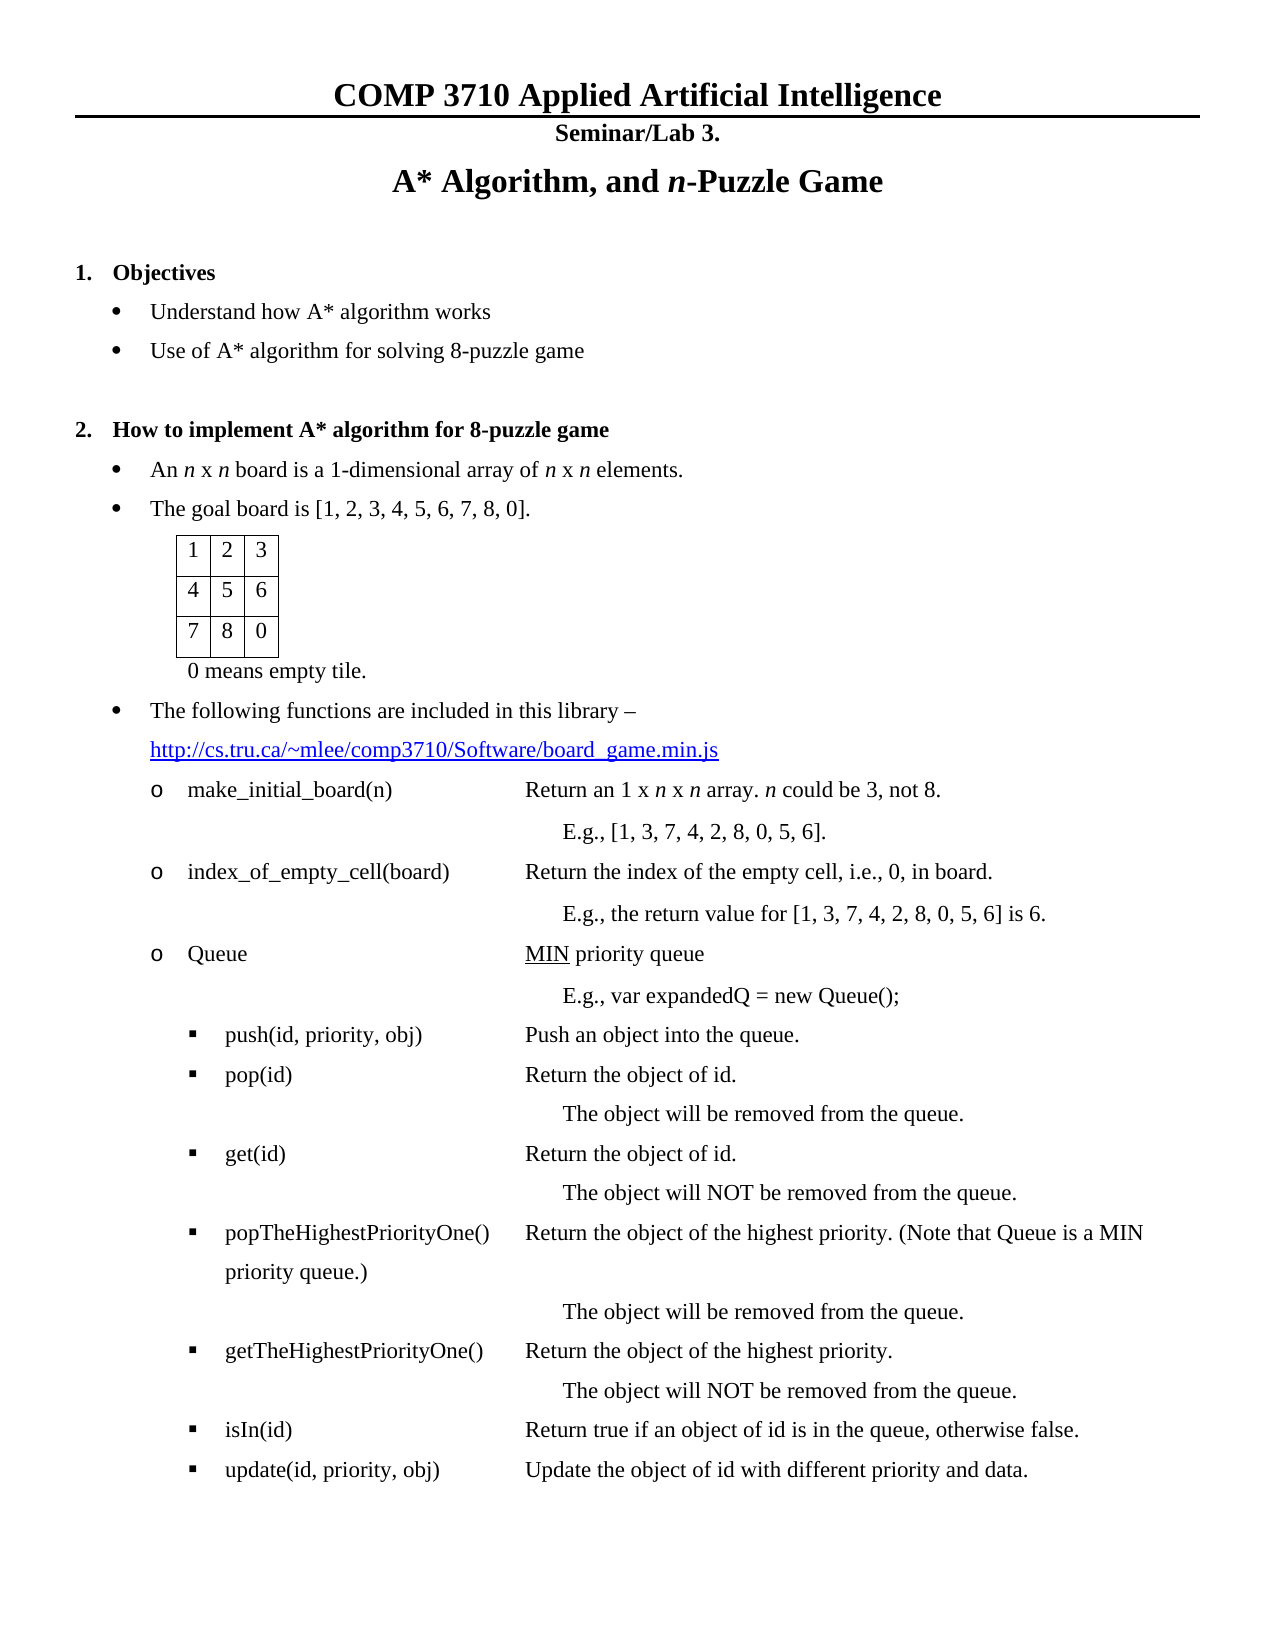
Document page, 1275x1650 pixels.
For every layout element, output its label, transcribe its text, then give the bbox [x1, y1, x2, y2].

text A* Algorithm, and n-Puzzle Game [75, 162, 1200, 200]
list Understand how A* algorithm works [112, 298, 1200, 324]
table_header 1 [177, 536, 210, 576]
list index_of_empty_cell(board) Return the index of the empty cell, i.e., 0, in board. [150, 858, 1200, 886]
list How to implement A* algorithm for 8-puzzle game [75, 417, 1200, 443]
table_cell 7 [177, 617, 210, 657]
list The goal board is [1, 2, 3, 4, 5, 6, 7, 8, 0]. [112, 496, 1200, 522]
table_cell 0 [245, 617, 278, 657]
list The following functions are included in this library – http://cs.tru.ca/~mlee/comp3710/Software/board_game.min.js [112, 697, 1200, 763]
text COMP 3710 Applied Artificial Intelligence [75, 75, 1200, 115]
list E.g., [1, 3, 7, 4, 2, 8, 0, 5, 6]. [487, 818, 1200, 845]
list 0 means empty tile. [187, 658, 1200, 684]
list make_initial_board(n) Return an 1 x n x n array. n could be 3, not 8. [150, 776, 1200, 804]
text The object will NOT be removed from the queue. [487, 1179, 1200, 1206]
table_header 3 [245, 536, 278, 576]
text The object will NOT be removed from the queue. [487, 1377, 1200, 1403]
table_cell 4 [177, 577, 210, 616]
text The object will be removed from the queue. [487, 1100, 1200, 1127]
text Seminar/Lab 3. [75, 118, 1200, 147]
list pop(id) Return the object of id. [187, 1061, 1200, 1087]
list getTheHighestPriorityOne() Return the object of the highest priority. [187, 1337, 1200, 1363]
table_cell 6 [245, 577, 278, 616]
list push(id, priority, obj) Push an object into the queue. [187, 1021, 1200, 1048]
list E.g., var expandedQ = new Queue(); [562, 982, 1200, 1008]
list An n x n board is a 1-dimensional array of n x n elements. [112, 456, 1200, 482]
table_header 2 [211, 536, 244, 576]
list update(id, priority, obj) Update the object of id with different priority and data. [187, 1456, 1200, 1482]
list isIn(id) Return true if an object of id is in the queue, otherwise false. [187, 1416, 1200, 1442]
list Objectives [75, 259, 1200, 285]
table_cell 5 [211, 577, 244, 616]
table_cell 8 [211, 617, 244, 657]
list Queue MIN priority queue [150, 939, 1200, 968]
list E.g., the return value for [1, 3, 7, 4, 2, 8, 0, 5, 6] is 6. [562, 900, 1200, 926]
text The object will be removed from the queue. [487, 1298, 1200, 1324]
list get(id) Return the object of id. [187, 1140, 1200, 1166]
list Use of A* algorithm for solving 8-puzzle game [112, 338, 1200, 364]
list popTheHighestPriorityOne() Return the object of the highest priority. (Note that Queue is a MIN priority queue.) [187, 1219, 1200, 1284]
